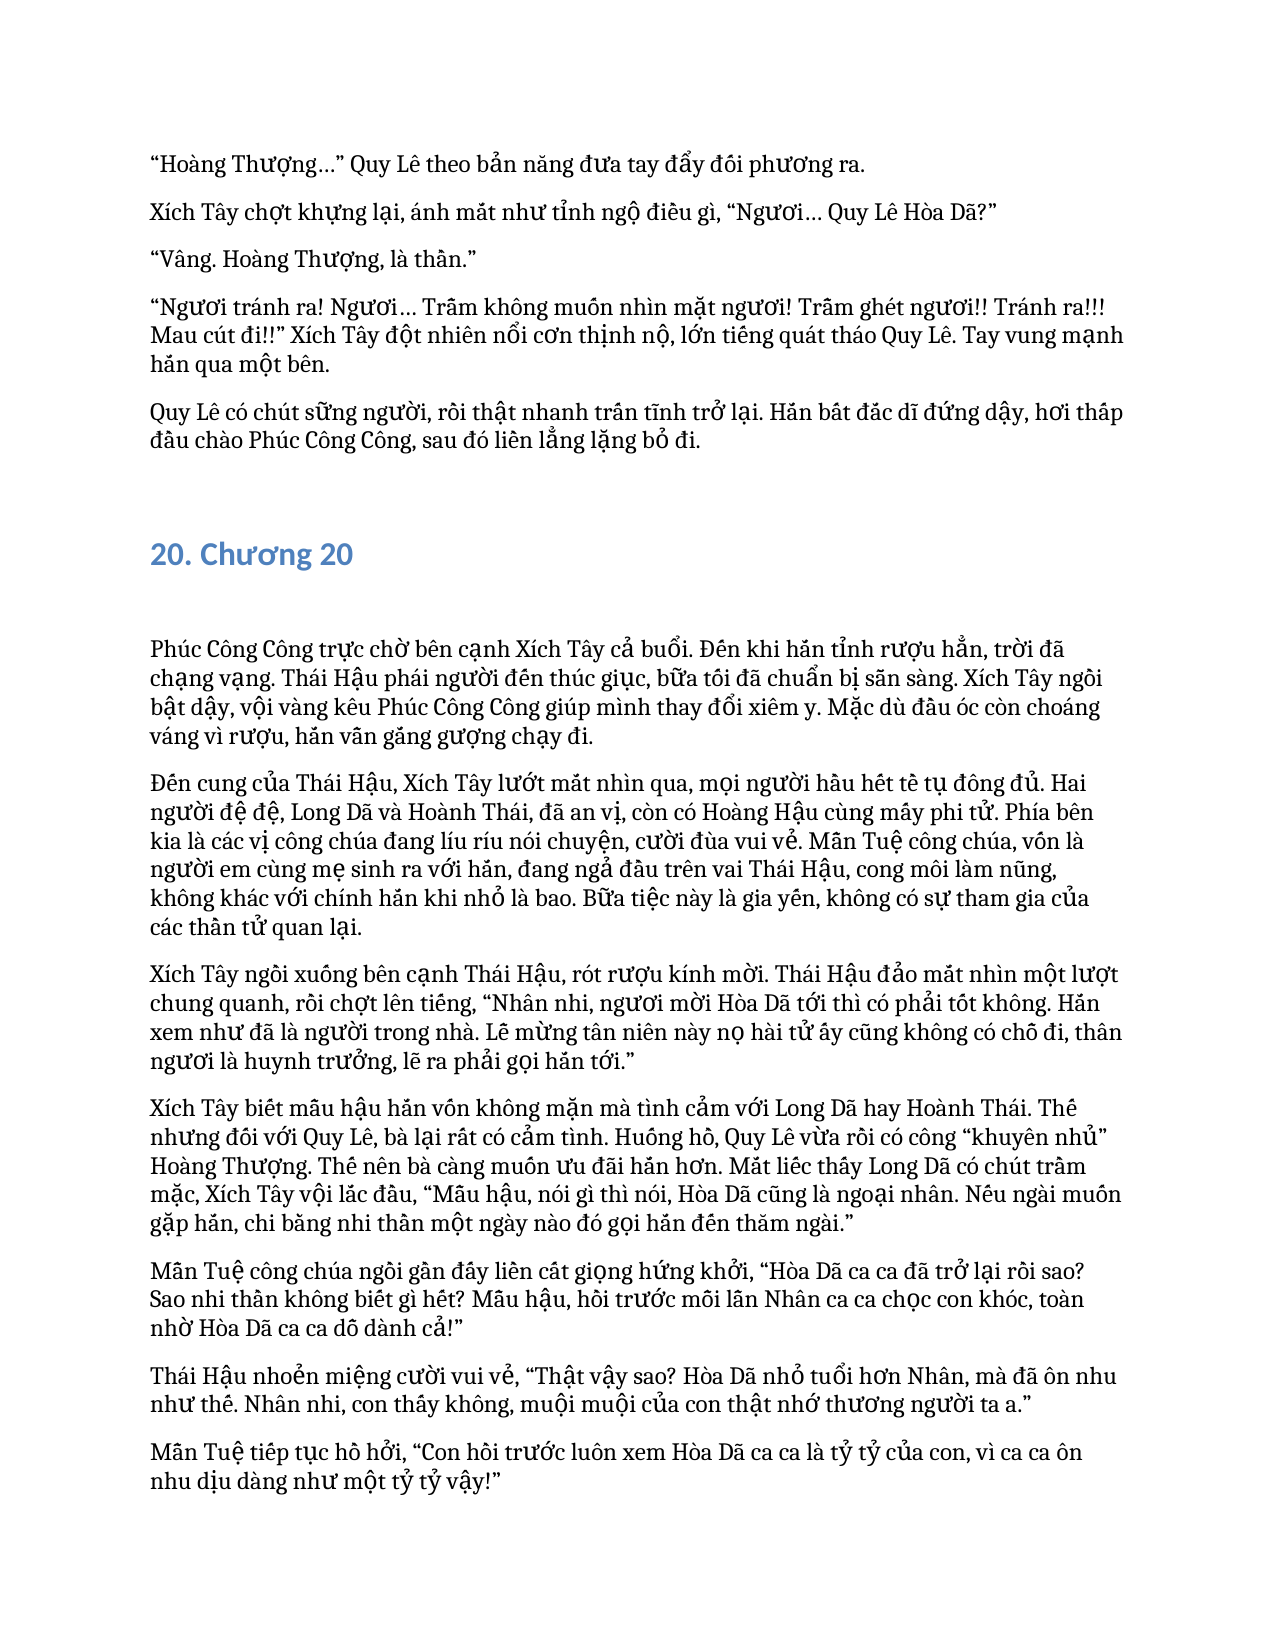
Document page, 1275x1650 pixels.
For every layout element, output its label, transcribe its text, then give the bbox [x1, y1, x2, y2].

text Mẫn Tuệ tiếp tục hồ hởi, “Con hồi trước luôn xem Hòa Dã ca ca là tỷ tỷ của con, vì ca ca ôn nhu dịu dàng như một tỷ tỷ vậy!” [150, 1438, 1125, 1495]
text Mẫn Tuệ công chúa ngồi gần đấy liền cất giọng hứng khởi, “Hòa Dã ca ca đã trở lại rồi sao? Sao nhi thần không biết gì hết? Mẫu hậu, hồi trước mỗi lẫn Nhân ca ca chọc con khóc, toàn nhờ Hòa Dã ca ca dỗ dành cả!” [150, 1257, 1125, 1343]
text Phúc Công Công trực chờ bên cạnh Xích Tây cả buổi. Đến khi hắn tỉnh rượu hẳn, trời đã chạng vạng. Thái Hậu phái người đến thúc giục, bữa tối đã chuẩn bị sẵn sàng. Xích Tây ngồi bật dậy, vội vàng kêu Phúc Công Công giúp mình thay đổi xiêm y. Mặc dù đầu óc còn choáng váng vì rượu, hắn vẫn gắng gượng chạy đi. [150, 578, 1125, 750]
text Quy Lê có chút sững người, rồi thật nhanh trấn tĩnh trở lại. Hắn bất đắc dĩ đứng dậy, hơi thấp đầu chào Phúc Công Công, sau đó liền lẳng lặng bỏ đi. [150, 397, 1125, 512]
text “Ngươi tránh ra! Ngươi… Trẫm không muốn nhìn mặt ngươi! Trẫm ghét ngươi!! Tránh ra!!! Mau cút đi!!” Xích Tây đột nhiên nổi cơn thịnh nộ, lớn tiếng quát tháo Quy Lê. Tay vung mạnh hắn qua một bên. [150, 292, 1125, 379]
subtitle 20. Chương 20 [150, 533, 1125, 574]
text Xích Tây chợt khựng lại, ánh mắt như tỉnh ngộ điều gì, “Ngươi… Quy Lê Hòa Dã?” [150, 197, 1125, 226]
text Xích Tây ngồi xuống bên cạnh Thái Hậu, rót rượu kính mời. Thái Hậu đảo mắt nhìn một lượt chung quanh, rồi chợt lên tiếng, “Nhân nhi, ngươi mời Hòa Dã tới thì có phải tốt không. Hắn xem như đã là người trong nhà. Lễ mừng tân niên này nọ hài tử ấy cũng không có chỗ đi, thân ngươi là huynh trưởng, lẽ ra phải gọi hắn tới.” [150, 960, 1125, 1075]
text “Hoàng Thượng…” Quy Lê theo bản năng đưa tay đẩy đối phương ra. [150, 150, 1125, 179]
text Xích Tây biết mẫu hậu hắn vốn không mặn mà tình cảm với Long Dã hay Hoành Thái. Thế nhưng đối với Quy Lê, bà lại rất có cảm tình. Huống hồ, Quy Lê vừa rồi có công “khuyên nhủ” Hoàng Thượng. Thế nên bà càng muốn ưu đãi hắn hơn. Mắt liếc thấy Long Dã có chút trầm mặc, Xích Tây vội lắc đầu, “Mẫu hậu, nói gì thì nói, Hòa Dã cũng là ngoại nhân. Nếu ngài muốn gặp hắn, chi bằng nhi thần một ngày nào đó gọi hắn đến thăm ngài.” [150, 1094, 1125, 1238]
text “Vâng. Hoàng Thượng, là thần.” [150, 245, 1125, 274]
text Đến cung của Thái Hậu, Xích Tây lướt mắt nhìn qua, mọi người hầu hết tề tụ đông đủ. Hai người đệ đệ, Long Dã và Hoành Thái, đã an vị, còn có Hoàng Hậu cùng mấy phi tử. Phía bên kia là các vị công chúa đang líu ríu nói chuyện, cười đùa vui vẻ. Mẫn Tuệ công chúa, vốn là người em cùng mẹ sinh ra với hắn, đang ngả đầu trên vai Thái Hậu, cong môi làm nũng, không khác với chính hắn khi nhỏ là bao. Bữa tiệc này là gia yến, không có sự tham gia của các thần tử quan lại. [150, 769, 1125, 942]
text Thái Hậu nhoẻn miệng cười vui vẻ, “Thật vậy sao? Hòa Dã nhỏ tuổi hơn Nhân, mà đã ôn nhu như thế. Nhân nhi, con thấy không, muội muội của con thật nhớ thương người ta a.” [150, 1362, 1125, 1419]
